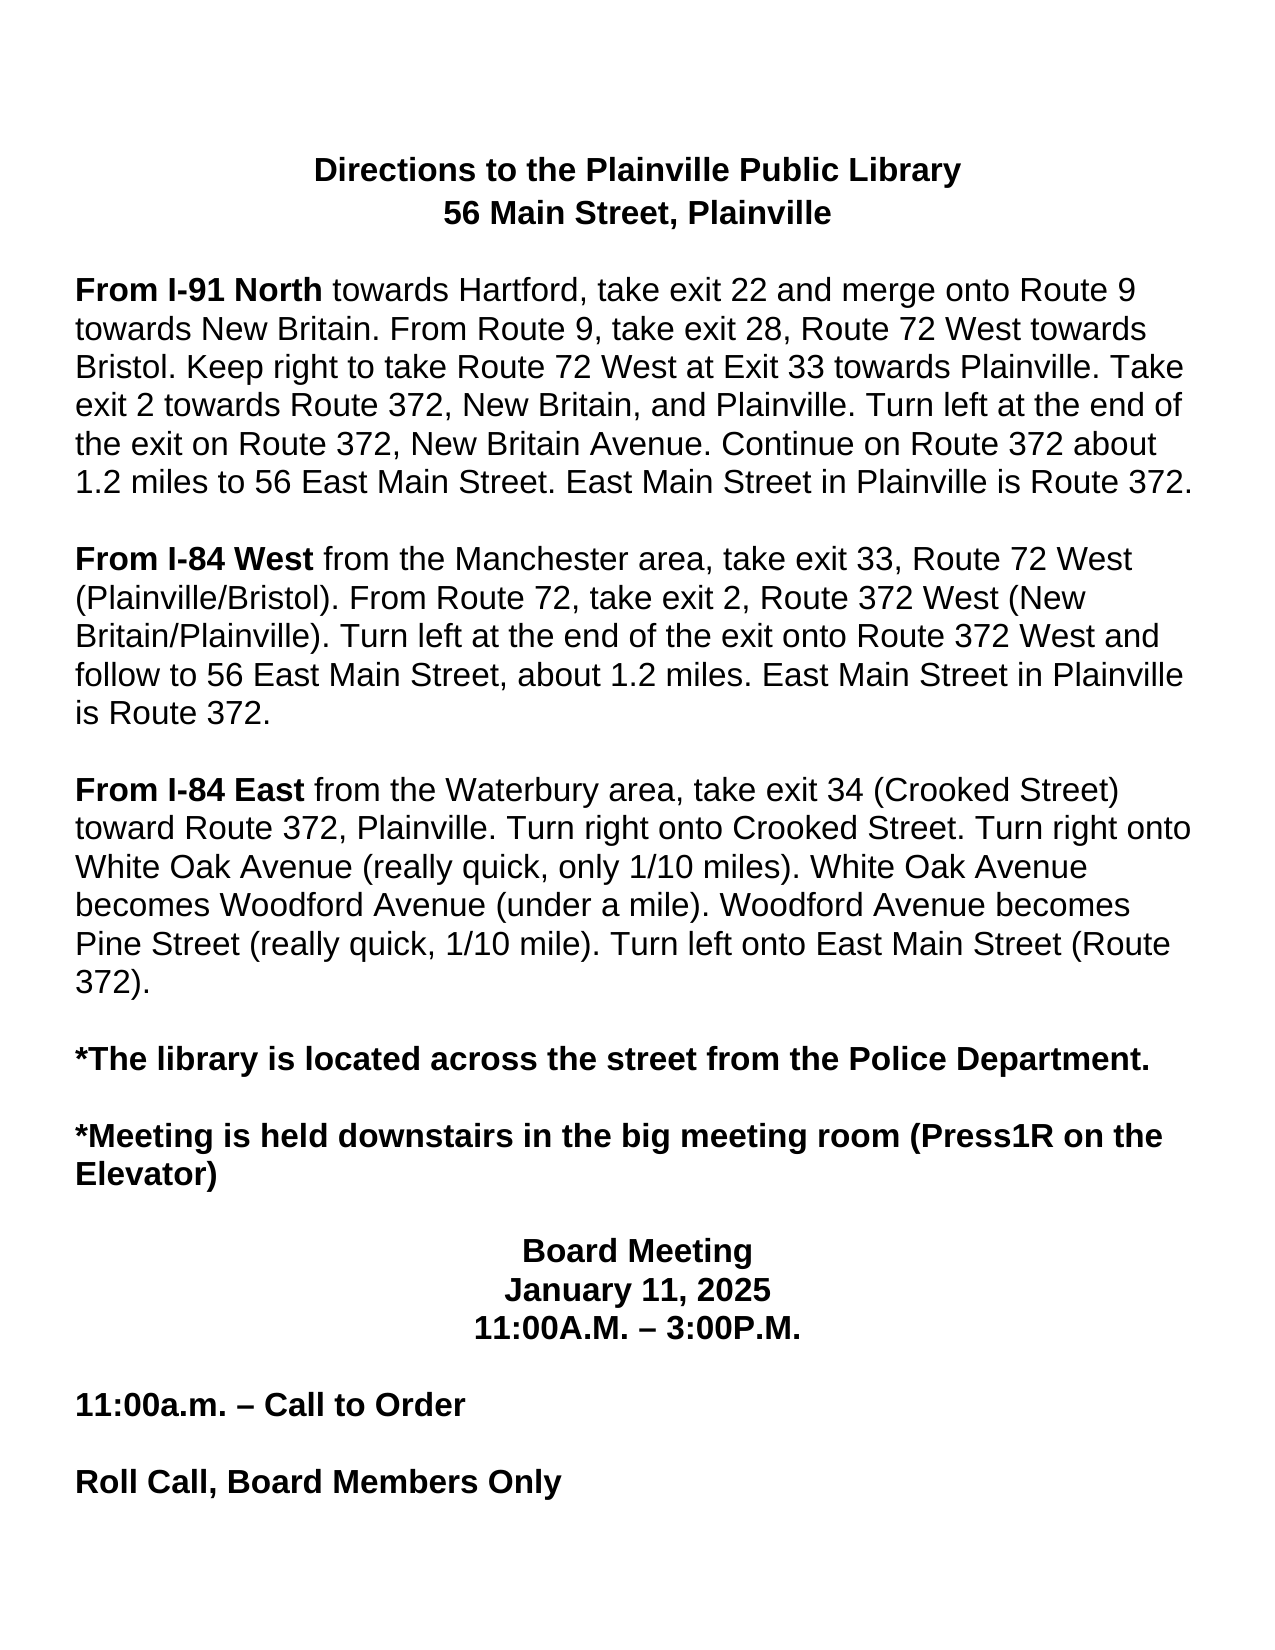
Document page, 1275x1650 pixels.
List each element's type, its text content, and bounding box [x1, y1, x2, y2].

text January 11, 2025 [75, 1269, 1200, 1308]
text *Meeting is held downstairs in the big meeting room (Press1R on the Elevator) [75, 1116, 1200, 1193]
text 56 Main Street, Plainville [75, 193, 1200, 232]
text From I-84 West from the Manchester area, take exit 33, Route 72 West (Plainville/Bristol). From Route 72, take exit 2, Route 372 West (New Britain/Plainville). Turn left at the end of the exit onto Route 372 West and follow to 56 East Main Street, about 1.2 miles. East Main Street in Plainville is Route 372. [75, 539, 1200, 731]
text 11:00A.M. – 3:00P.M. [75, 1308, 1200, 1346]
text 11:00a.m. – Call to Order [75, 1385, 1200, 1423]
text *The library is located across the street from the Police Department. [75, 1039, 1200, 1077]
text From I-91 North towards Hartford, take exit 22 and merge onto Route 9 towards New Britain. From Route 9, take exit 28, Route 72 West towards Bristol. Keep right to take Route 72 West at Exit 33 towards Plainville. Take exit 2 towards Route 372, New Britain, and Plainville. Turn left at the end of the exit on Route 372, New Britain Avenue. Continue on Route 372 about 1.2 miles to 56 East Main Street. East Main Street in Plainville is Route 372. [75, 270, 1200, 501]
text From I-84 East from the Waterbury area, take exit 34 (Crooked Street) toward Route 372, Plainville. Turn right onto Crooked Street. Turn right onto White Oak Avenue (really quick, only 1/10 miles). White Oak Avenue becomes Woodford Avenue (under a mile). Woodford Avenue becomes Pine Street (really quick, 1/10 mile). Turn left onto East Main Street (Route 372). [75, 770, 1200, 1001]
text Board Meeting [75, 1231, 1200, 1269]
text Roll Call, Board Members Only [75, 1462, 1200, 1500]
text Directions to the Plainville Public Library [75, 150, 1200, 188]
